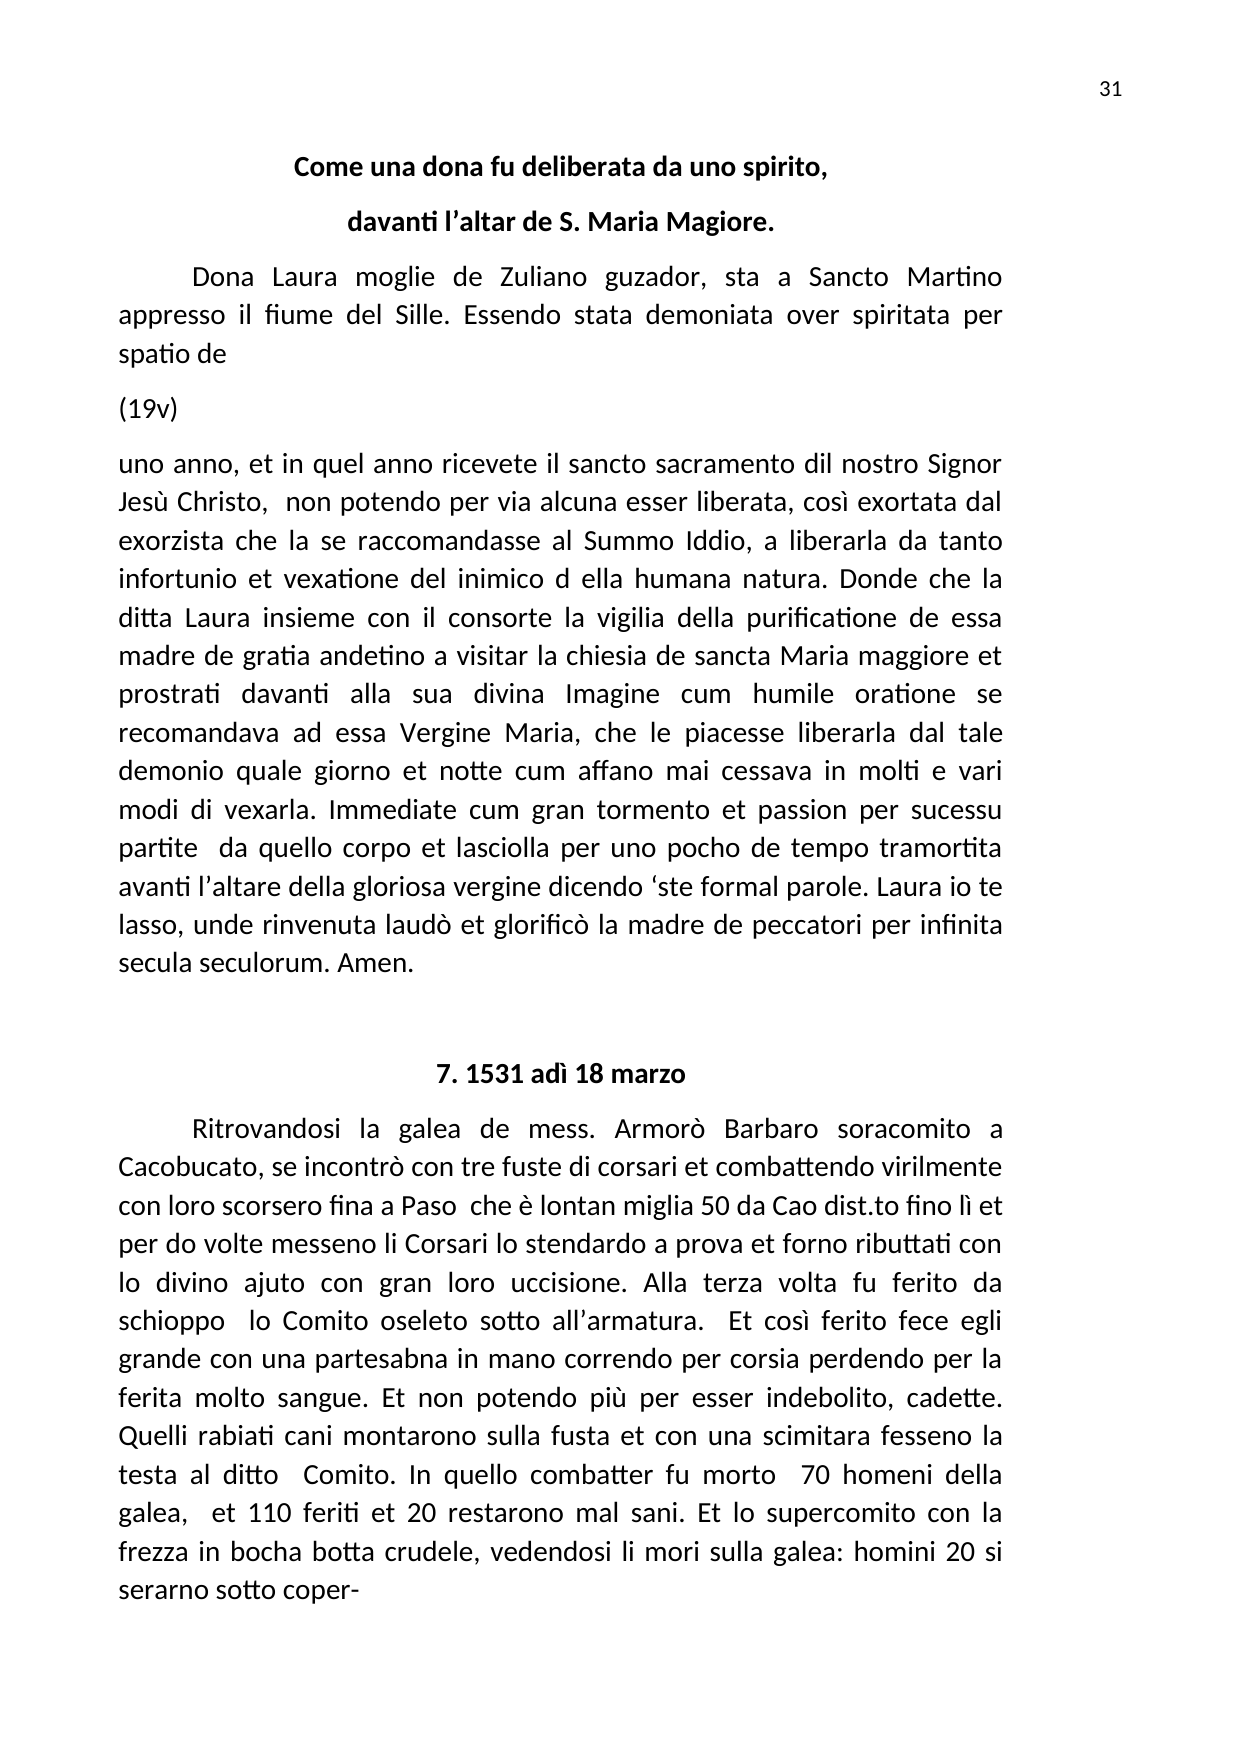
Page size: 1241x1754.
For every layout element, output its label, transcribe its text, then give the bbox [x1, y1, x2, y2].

text 7. 1531 adì 18 marzo [118, 1055, 1004, 1090]
text Come una dona fu deliberata da uno spirito, [118, 148, 1004, 183]
text Ritrovandosi la galea de mess. Armorò Barbaro soracomito a Cacobucato, se incontrò con tre fuste di corsari et combattendo virilmente con loro scorsero fina a Paso che è lontan miglia 50 da Cao dist.to fino lì et per do volte messeno li Corsari lo stendardo a prova et forno ributtati con lo divino ajuto con gran loro uccisione. Alla terza volta fu ferito da schioppo lo Comito oseleto sotto all’armatura. Et così ferito fece egli grande con una partesabna in mano correndo per corsia perdendo per la ferita molto sangue. Et non potendo più per esser indebolito, cadette. Quelli rabiati cani montarono sulla fusta et con una scimitara fesseno la testa al ditto Comito. In quello combatter fu morto 70 homeni della galea, et 110 feriti et 20 restarono mal sani. Et lo supercomito con la frezza in bocha botta crudele, vedendosi li mori sulla galea: homini 20 si serarno sotto coper- [118, 1110, 1004, 1607]
text uno anno, et in quel anno ricevete il sancto sacramento dil nostro Signor Jesù Christo, non potendo per via alcuna esser liberata, così exortata dal exorzista che la se raccomandasse al Summo Iddio, a liberarla da tanto infortunio et vexatione del inimico d ella humana natura. Donde che la ditta Laura insieme con il consorte la vigilia della purificatione de essa madre de gratia andetino a visitar la chiesia de sancta Maria maggiore et prostrati davanti alla sua divina Imagine cum humile oratione se recomandava ad essa Vergine Maria, che le piacesse liberarla dal tale demonio quale giorno et notte cum affano mai cessava in molti e vari modi di vexarla. Immediate cum gran tormento et passion per sucessu partite da quello corpo et lasciolla per uno pocho de tempo tramortita avanti l’altare della gloriosa vergine dicendo ‘ste formal parole. Laura io te lasso, unde rinvenuta laudò et glorificò la madre de peccatori per infinita secula seculorum. Amen. [118, 445, 1004, 980]
text davanti l’altar de S. Maria Magiore. [118, 203, 1004, 238]
text Dona Laura moglie de Zuliano guzador, sta a Sancto Martino appresso il fiume del Sille. Essendo stata demoniata over spiritata per spatio de [118, 258, 1004, 370]
text (19v) [118, 390, 1004, 425]
